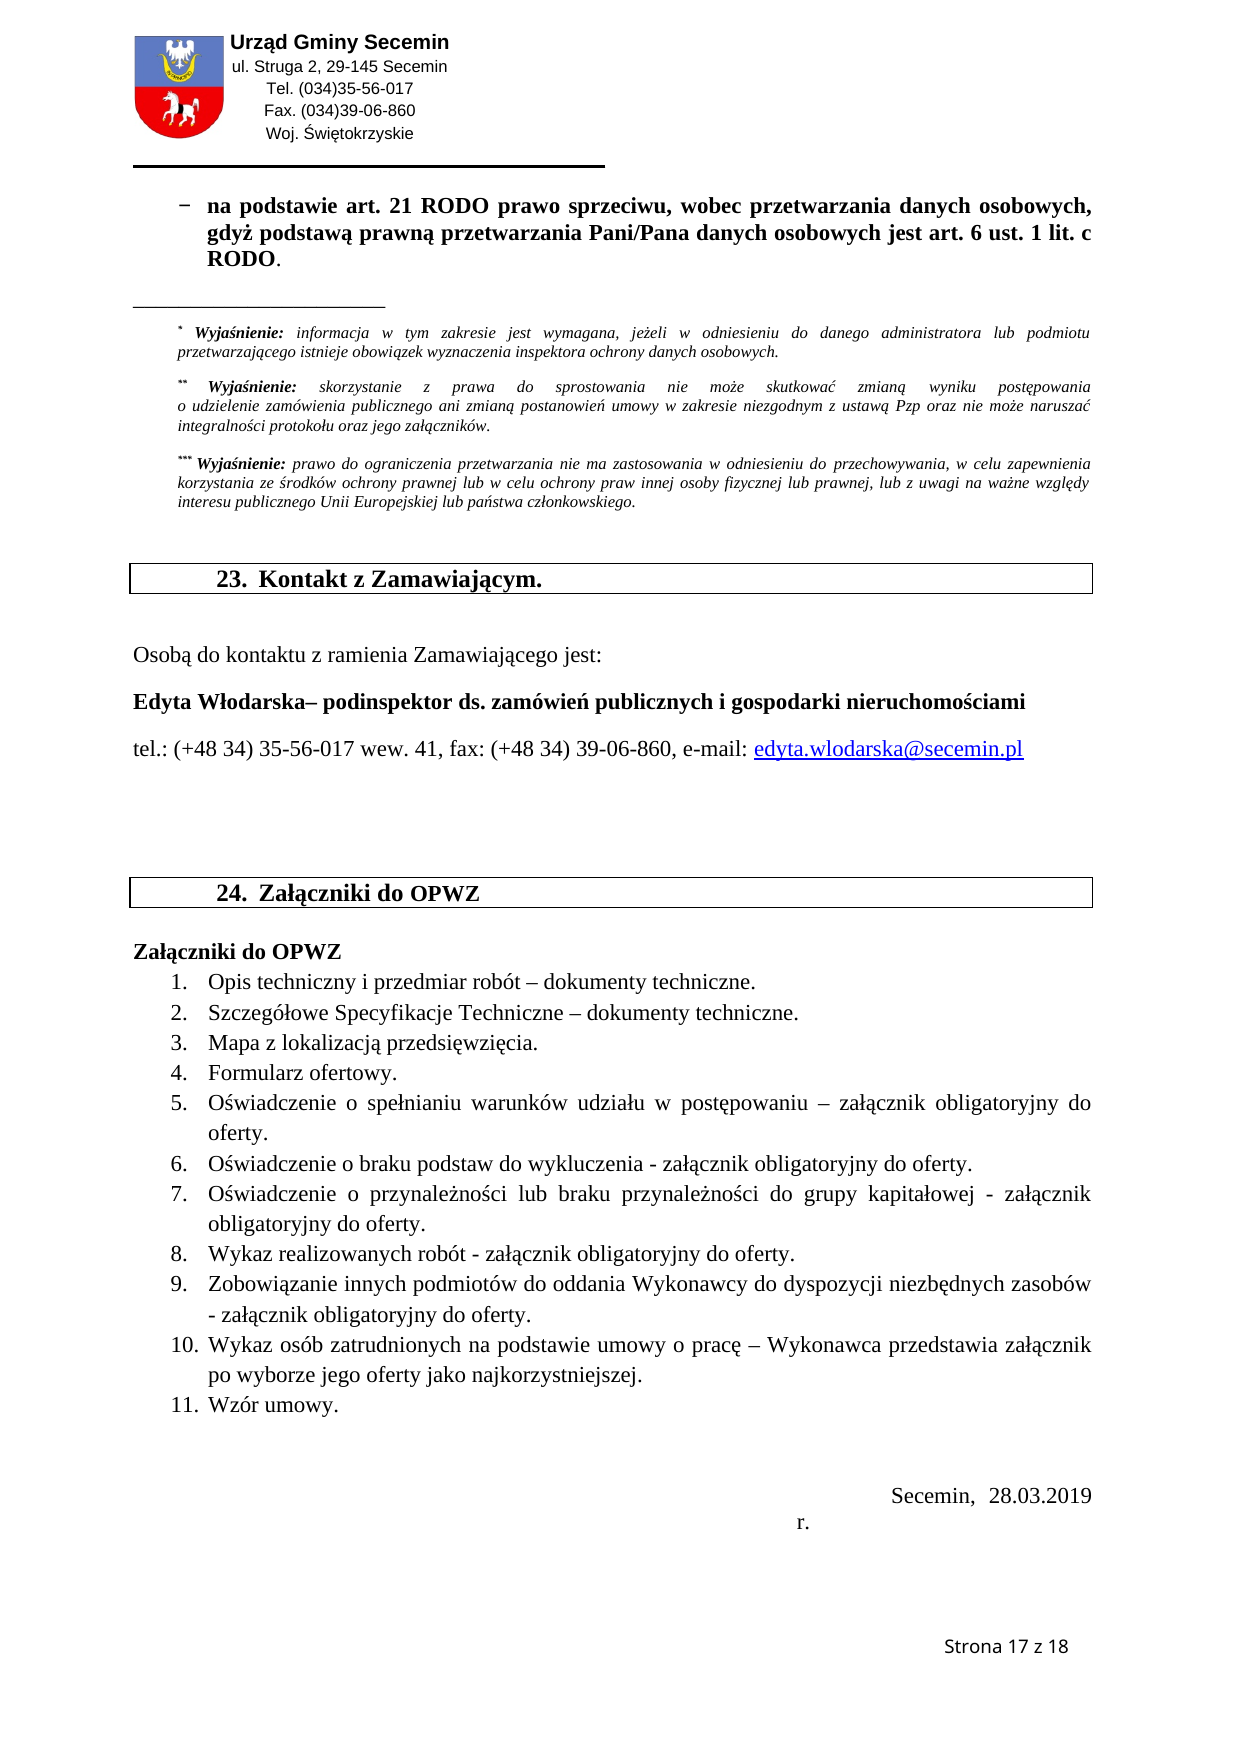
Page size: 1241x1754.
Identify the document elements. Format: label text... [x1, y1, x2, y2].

list Szczegółowe Specyfikacje Techniczne – dokumenty techniczne. [170, 998, 1093, 1025]
text ______________________ [133, 284, 1093, 311]
list Oświadczenie o przynależności lub braku przynależności do grupy kapitałowej - załącznik obligatoryjny do oferty. [170, 1180, 1093, 1236]
picture [132, 34, 223, 138]
list Mapa z lokalizacją przedsięwzięcia. [170, 1029, 1093, 1055]
table_header Załączniki do OPWZ [131, 878, 1092, 907]
list Wykaz osób zatrudnionych na podstawie umowy o pracę – Wykonawca przedstawia załącznik po wyborze jego oferty jako najkorzystniejszej. [170, 1331, 1093, 1387]
text ** Wyjaśnienie: skorzystanie z prawa do sprostowania nie może skutkować zmianą wyniku postępowania o udzielenie zamówienia publicznego ani zmianą postanowień umowy w zakresie niezgodnym z ustawą Pzp oraz nie może naruszać integralności protokołu oraz jego załączników. [177, 377, 1093, 434]
list Secemin, 28.03.2019 r. [797, 1482, 1093, 1534]
text Załączniki do OPWZ [133, 938, 1093, 964]
text *** Wyjaśnienie: prawo do ograniczenia przetwarzania nie ma zastosowania w odniesieniu do przechowywania, w celu zapewnienia korzystania ze środków ochrony prawnej lub w celu ochrony praw innej osoby fizycznej lub prawnej, lub z uwagi na ważne względy interesu publicznego Unii Europejskiej lub państwa członkowskiego. [177, 454, 1093, 511]
list na podstawie art. 21 RODO prawo sprzeciwu, wobec przetwarzania danych osobowych, gdyż podstawą prawną przetwarzania Pani/Pana danych osobowych jest art. 6 ust. 1 lit. c RODO. [177, 193, 1093, 272]
list Zobowiązanie innych podmiotów do oddania Wykonawcy do dyspozycji niezbędnych zasobów - załącznik obligatoryjny do oferty. [170, 1270, 1093, 1327]
list Opis techniczny i przedmiar robót – dokumenty techniczne. [170, 968, 1093, 995]
text tel.: (+48 34) 35-56-017 wew. 41, fax: (+48 34) 39-06-860, e-mail: edyta.wlodarska@secemin.pl [133, 736, 1093, 762]
list Oświadczenie o braku podstaw do wykluczenia - załącznik obligatoryjny do oferty. [170, 1149, 1093, 1176]
text Osobą do kontaktu z ramienia Zamawiającego jest: [133, 641, 1093, 667]
text Edyta Włodarska– podinspektor ds. zamówień publicznych i gospodarki nieruchomościami [133, 688, 1093, 715]
list Oświadczenie o spełnianiu warunków udziału w postępowaniu – załącznik obligatoryjny do oferty. [170, 1089, 1093, 1146]
table_header Kontakt z Zamawiającym. [131, 564, 1092, 593]
list Wzór umowy. [170, 1391, 1093, 1418]
list Formularz ofertowy. [170, 1059, 1093, 1085]
list Wykaz realizowanych robót - załącznik obligatoryjny do oferty. [170, 1240, 1093, 1267]
text * Wyjaśnienie: informacja w tym zakresie jest wymagana, jeżeli w odniesieniu do danego administratora lub podmiotu przetwarzającego istnieje obowiązek wyznaczenia inspektora ochrony danych osobowych. [177, 323, 1093, 361]
